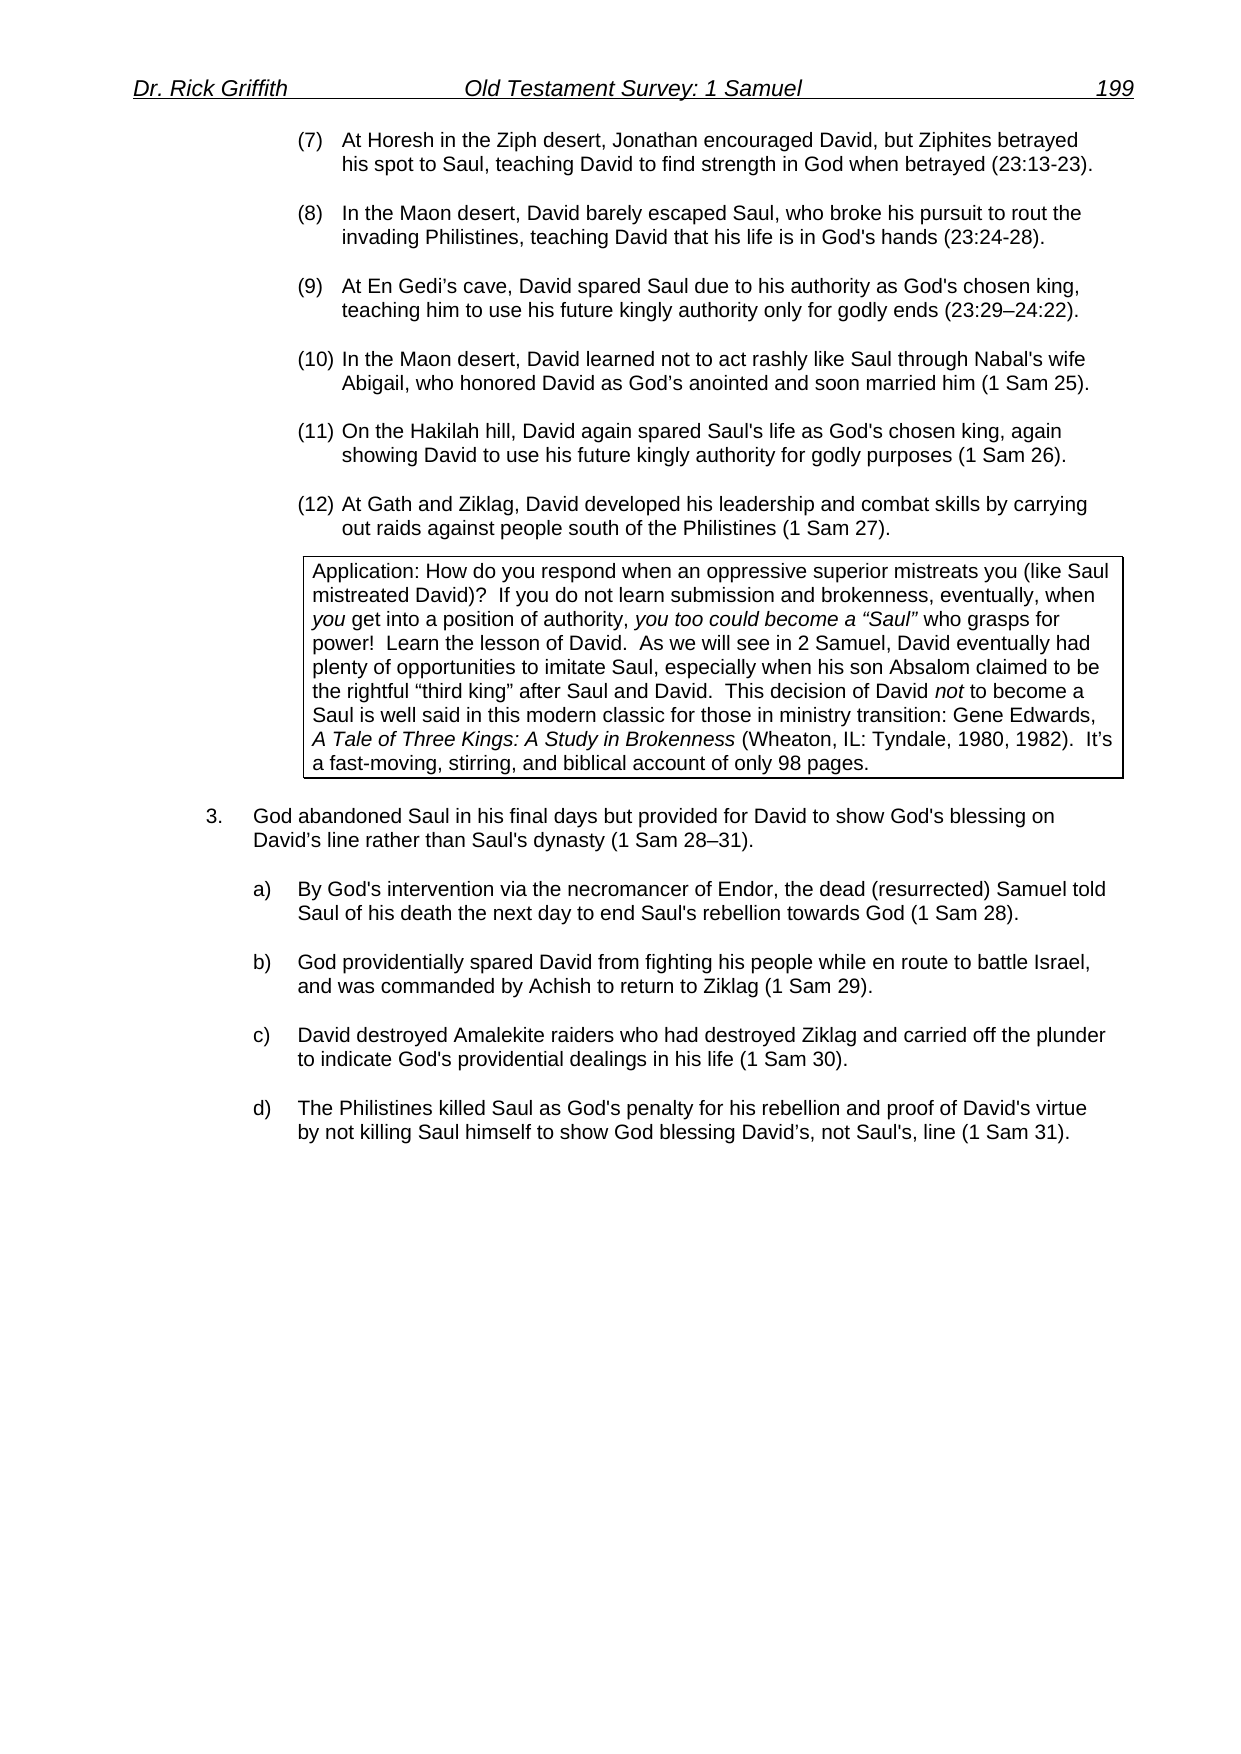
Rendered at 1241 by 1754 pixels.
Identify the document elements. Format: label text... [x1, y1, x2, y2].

subtitle The Philistines killed Saul as God's penalty for his rebellion and proof of David's virtue by not killing Saul himself to show God blessing David’s, not Saul's, line (1 Sam 31). [253, 1096, 1109, 1144]
subtitle On the Hakilah hill, David again spared Saul's life as God's chosen king, again showing David to use his future kingly authority for godly purposes (1 Sam 26). [297, 419, 1109, 467]
text Application: How do you respond when an oppressive superior mistreats you (like Saul mistreated David)? If you do not learn submission and brokenness, eventually, when you get into a position of authority, you too could become a “Saul” who grasps for power! Learn the lesson of David. As we will see in 2 Samuel, David eventually had plenty of opportunities to imitate Saul, especially when his son Absalom claimed to be the rightful “third king” after Saul and David. This decision of David not to become a Saul is well said in this modern classic for those in ministry transition: Gene Edwards, A Tale of Three Kings: A Study in Brokenness (Wheaton, IL: Tyndale, 1980, 1982). It’s a fast-moving, stirring, and biblical account of only 98 pages. [304, 557, 1122, 777]
subtitle God providentially spared David from fighting his people while en route to battle Israel, and was commanded by Achish to return to Ziklag (1 Sam 29). [253, 950, 1109, 998]
subtitle At Horesh in the Ziph desert, Jonathan encouraged David, but Ziphites betrayed his spot to Saul, teaching David to find strength in God when betrayed (23:13-23). [297, 128, 1109, 176]
subtitle At Gath and Ziklag, David developed his leadership and combat skills by carrying out raids against people south of the Philistines (1 Sam 27). [297, 492, 1109, 540]
subtitle In the Maon desert, David barely escaped Saul, who broke his pursuit to rout the invading Philistines, teaching David that his life is in God's hands (23:24-28). [297, 201, 1109, 248]
subtitle David destroyed Amalekite raiders who had destroyed Ziklag and carried off the plunder to indicate God's providential dealings in his life (1 Sam 30). [253, 1023, 1109, 1071]
subtitle By God's intervention via the necromancer of Endor, the dead (resurrected) Samuel told Saul of his death the next day to end Saul's rebellion towards God (1 Sam 28). [253, 877, 1109, 925]
subtitle In the Maon desert, David learned not to act rashly like Saul through Nabal's wife Abigail, who honored David as God’s anointed and soon married him (1 Sam 25). [297, 346, 1109, 394]
subtitle God abandoned Saul in his final days but provided for David to show God's blessing on David’s line rather than Saul's dynasty (1 Sam 28–31). [206, 804, 1109, 852]
subtitle At En Gedi’s cave, David spared Saul due to his authority as God's chosen king, teaching him to use his future kingly authority only for godly ends (23:29–24:22). [297, 273, 1109, 321]
